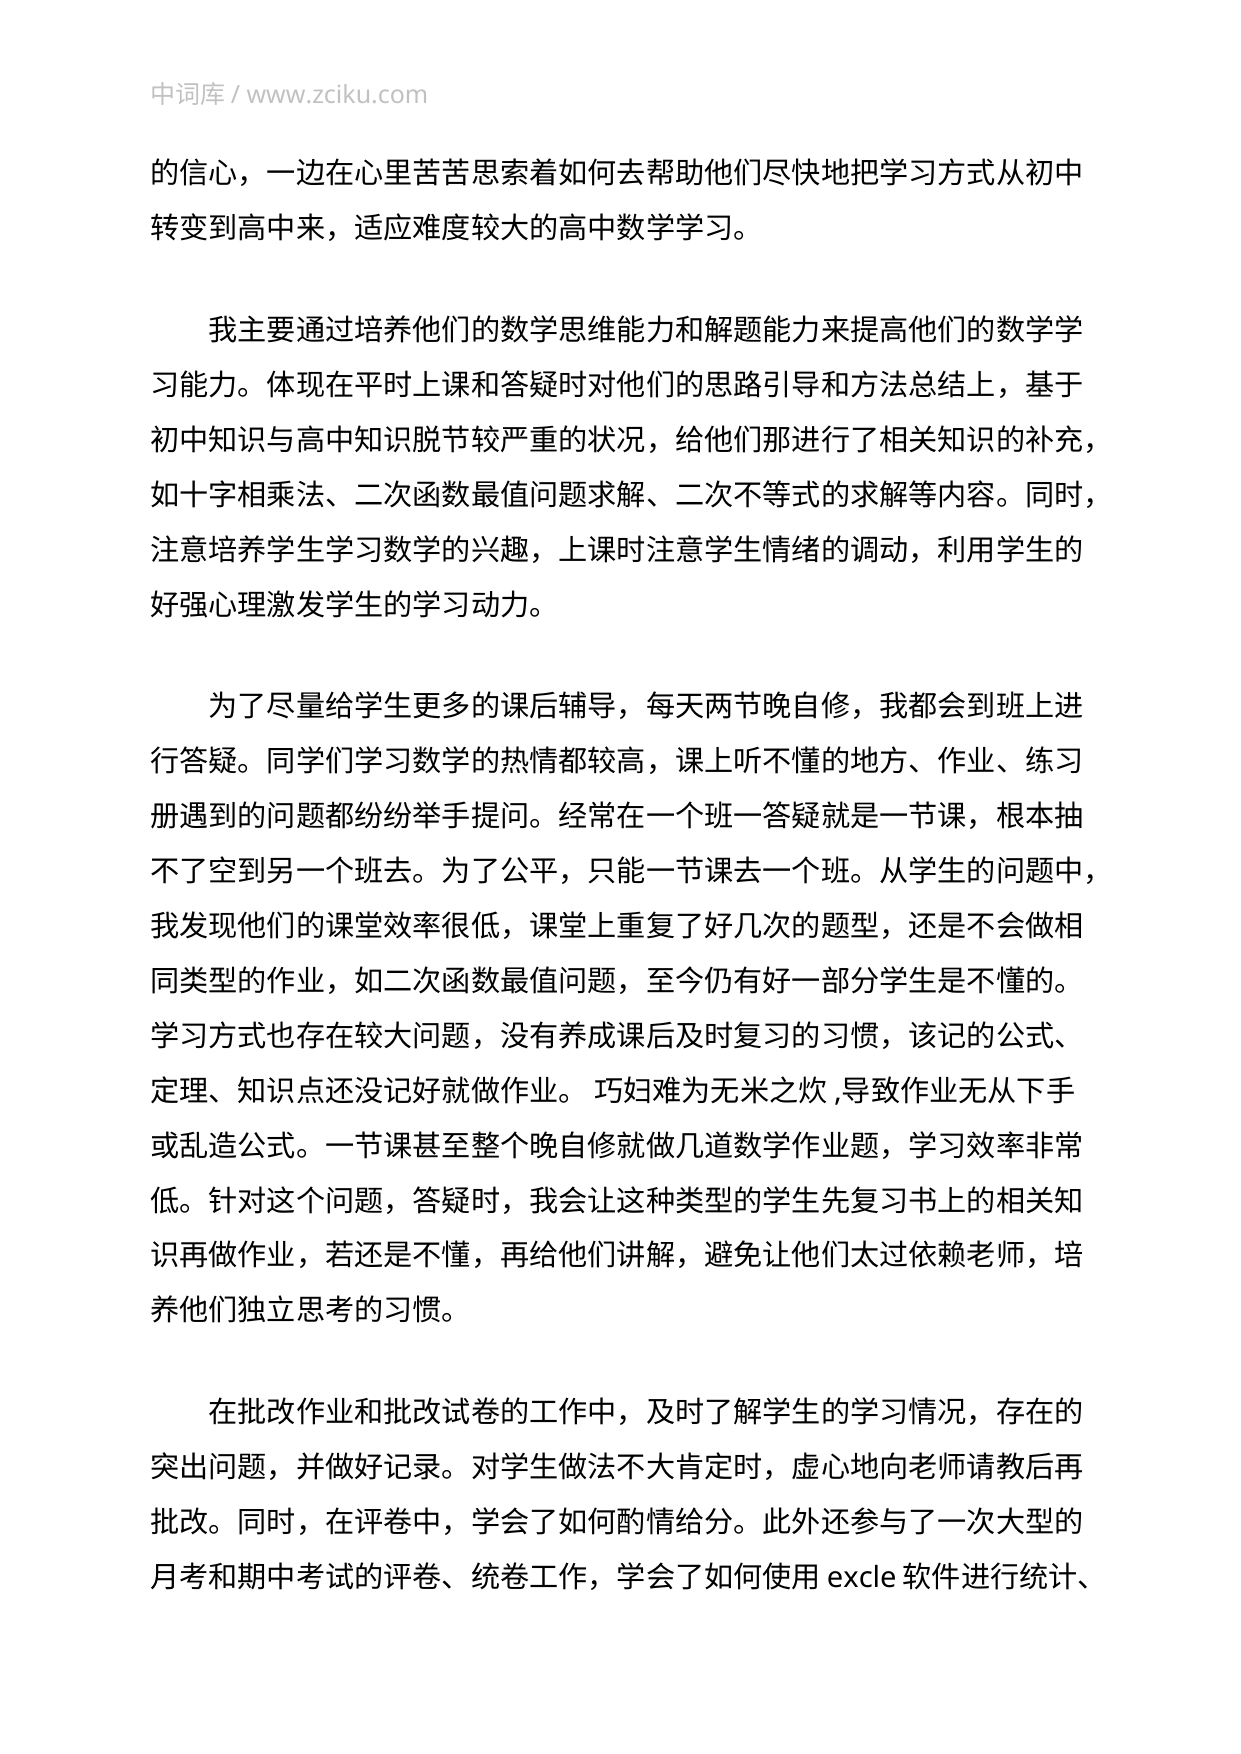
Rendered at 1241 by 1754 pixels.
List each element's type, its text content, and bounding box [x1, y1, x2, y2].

text 为了尽量给学生更多的课后辅导，每天两节晚自修，我都会到班上进行答疑。同学们学习数学的热情都较高，课上听不懂的地方、作业、练习册遇到的问题都纷纷举手提问。经常在一个班一答疑就是一节课，根本抽不了空到另一个班去。为了公平，只能一节课去一个班。从学生的问题中，我发现他们的课堂效率很低，课堂上重复了好几次的题型，还是不会做相同类型的作业，如二次函数最值问题，至今仍有好一部分学生是不懂的。学习方式也存在较大问题，没有养成课后及时复习的习惯，该记的公式、定理、知识点还没记好就做作业。 巧妇难为无米之炊 ,导致作业无从下手或乱造公式。一节课甚至整个晚自修就做几道数学作业题，学习效率非常低。针对这个问题，答疑时，我会让这种类型的学生先复习书上的相关知识再做作业，若还是不懂，再给他们讲解，避免让他们太过依赖老师，培养他们独立思考的习惯。 [150, 683, 1090, 1329]
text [150, 1389, 1090, 1596]
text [150, 150, 1090, 247]
text 我主要通过培养他们的数学思维能力和解题能力来提高他们的数学学习能力。体现在平时上课和答疑时对他们的思路引导和方法总结上，基于初中知识与高中知识脱节较严重的状况，给他们那进行了相关知识的补充，如十字相乘法、二次函数最值问题求解、二次不等式的求解等内容。同时，注意培养学生学习数学的兴趣，上课时注意学生情绪的调动，利用学生的好强心理激发学生的学习动力。 [150, 307, 1090, 623]
